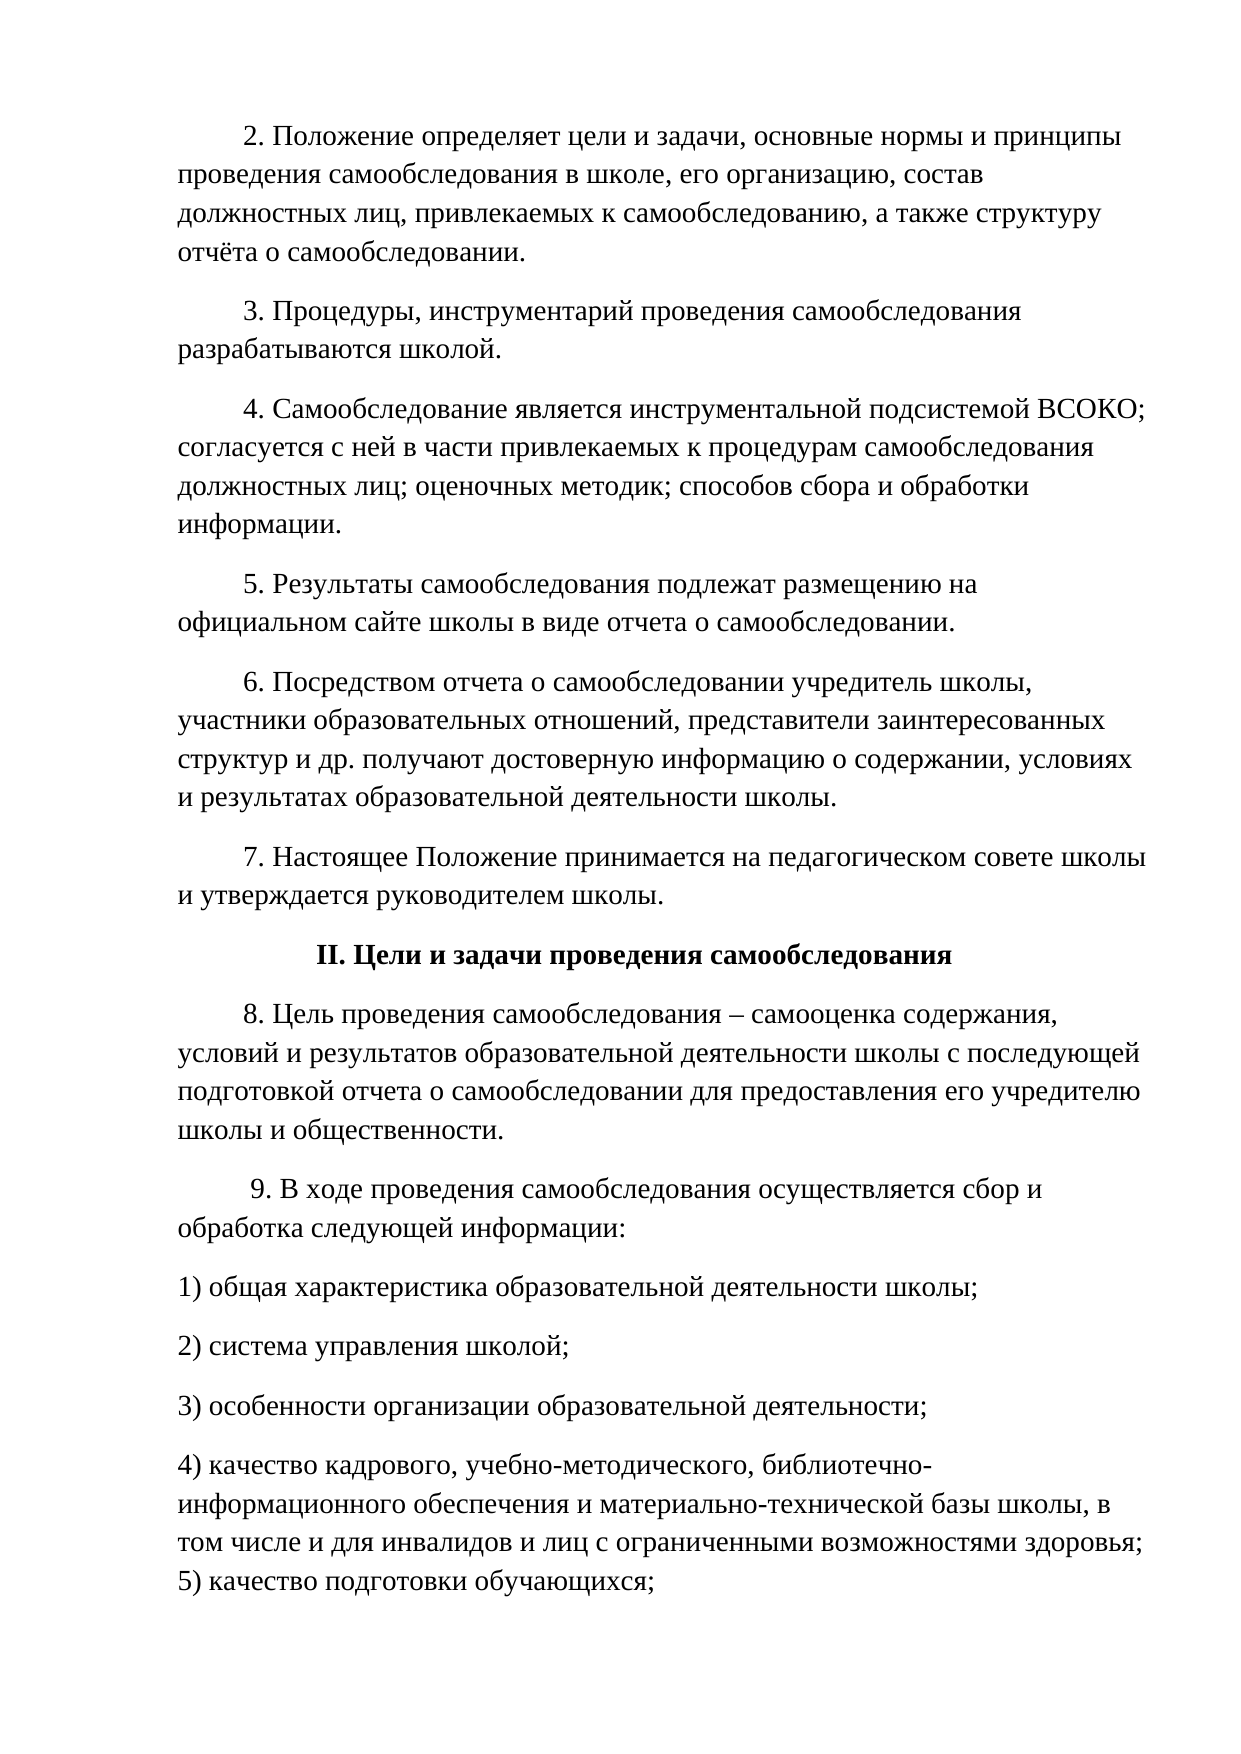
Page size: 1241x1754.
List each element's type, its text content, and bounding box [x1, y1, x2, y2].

text 6. Посредством отчета о самообследовании учредитель школы, участники образовательных отношений, представители заинтересованных структур и др. получают достоверную информацию о содержании, условиях и результатах образовательной деятельности школы. [177, 664, 1152, 813]
text 7. Настоящее Положение принимается на педагогическом совете школы и утверждается руководителем школы. [177, 839, 1152, 911]
text 8. Цель проведения самообследования – самооценка содержания, условий и результатов образовательной деятельности школы с последующей подготовкой отчета о самообследовании для предоставления его учредителю школы и общественности. [177, 996, 1152, 1145]
text 4) качество кадрового, учебно-методического, библиотечно-информационного обеспечения и материально-технической базы школы, в том числе и для инвалидов и лиц с ограниченными возможностями здоровья; 5) качество подготовки обучающихся; [177, 1447, 1152, 1596]
text 4. Самообследование является инструментальной подсистемой ВСОКО; согласуется с ней в части привлекаемых к процедурам самообследования должностных лиц; оценочных методик; способов сбора и обработки информации. [177, 391, 1152, 540]
text 1) общая характеристика образовательной деятельности школы; [177, 1269, 1152, 1303]
text II. Цели и задачи проведения самообследования [177, 937, 1152, 970]
text 3. Процедуры, инструментарий проведения самообследования разрабатываются школой. [177, 293, 1152, 365]
text 2) система управления школой; [177, 1328, 1152, 1362]
text 5. Результаты самообследования подлежат размещению на официальном сайте школы в виде отчета о самообследовании. [177, 566, 1152, 638]
text 2. Положение определяет цели и задачи, основные нормы и принципы проведения самообследования в школе, его организацию, состав должностных лиц, привлекаемых к самообследованию, а также структуру отчёта о самообследовании. [177, 118, 1152, 267]
text 3) особенности организации образовательной деятельности; [177, 1388, 1152, 1421]
text 9. В ходе проведения самообследования осуществляется сбор и обработка следующей информации: [177, 1171, 1152, 1243]
